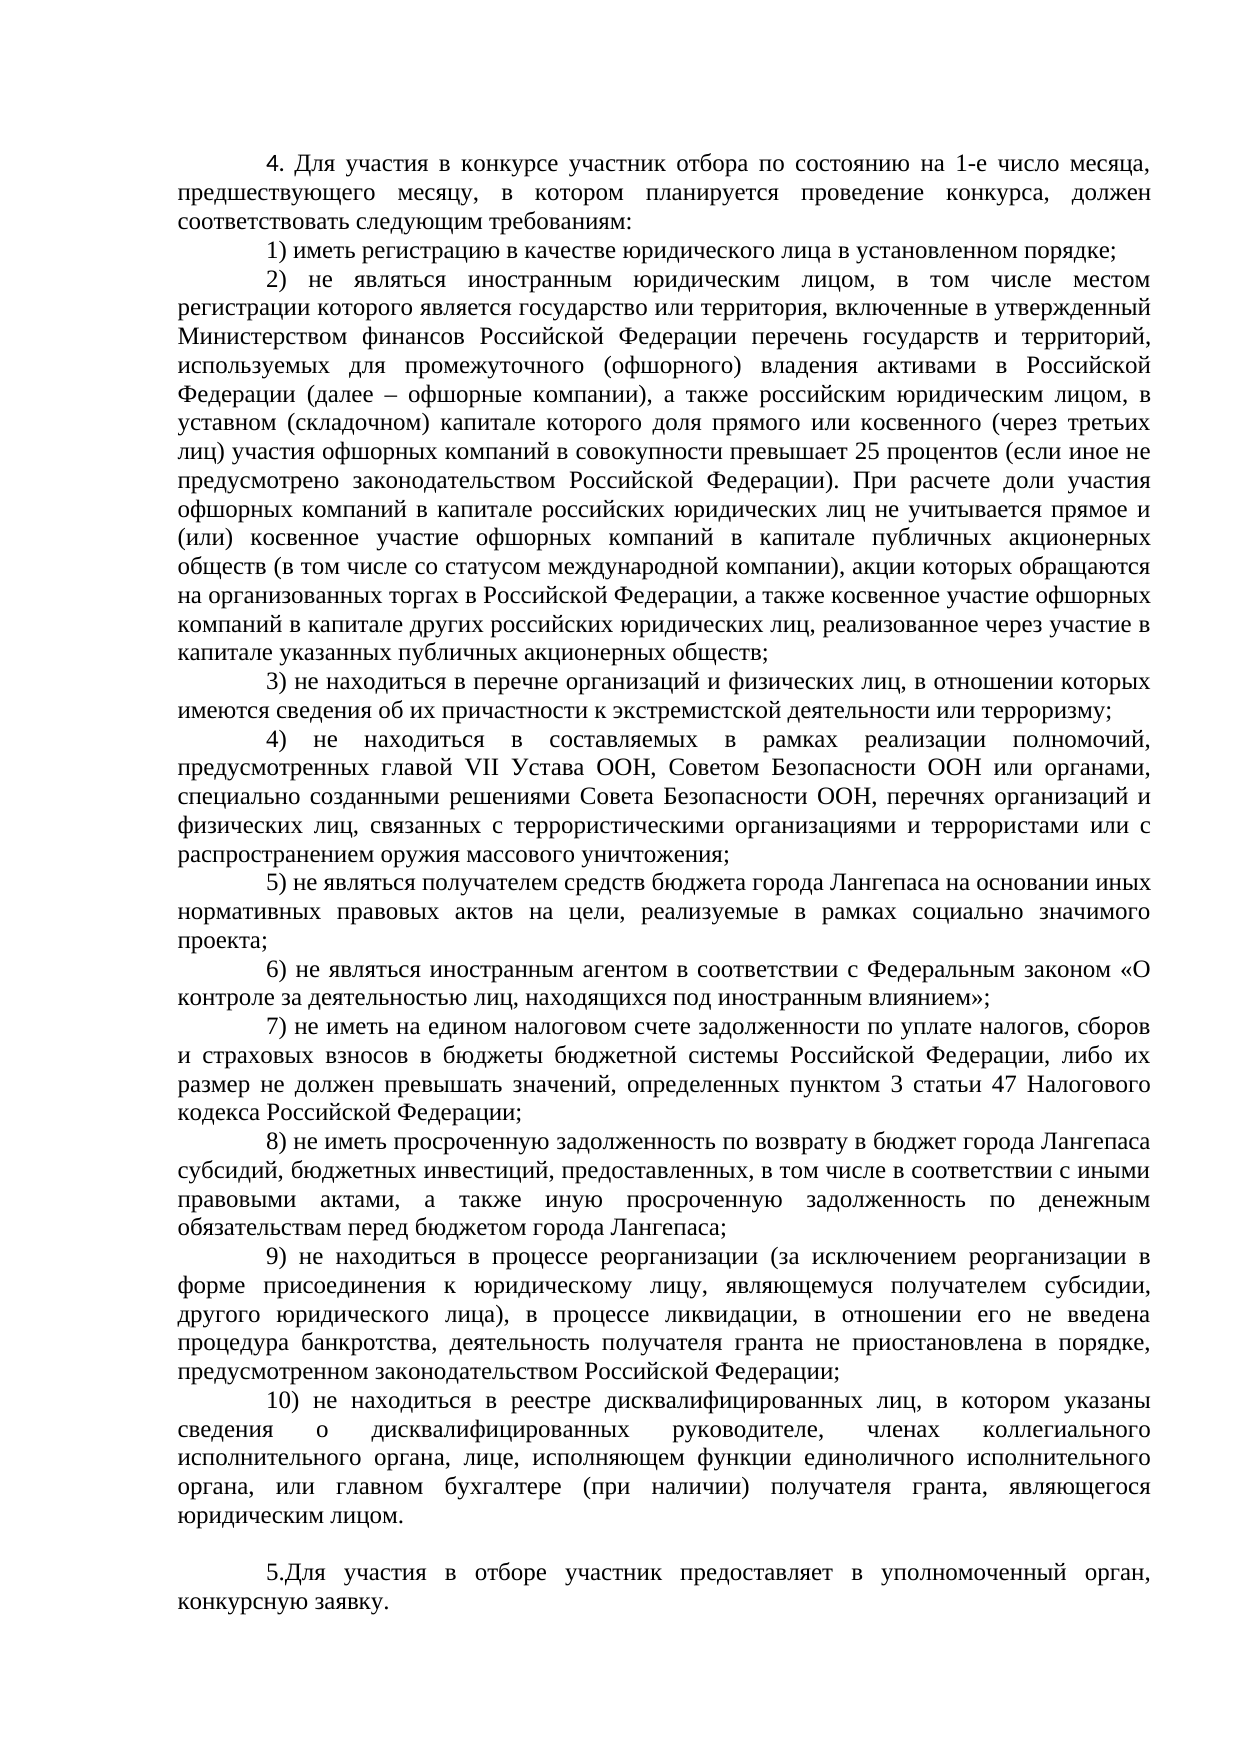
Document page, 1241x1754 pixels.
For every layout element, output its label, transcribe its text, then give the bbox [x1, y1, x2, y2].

text 4. Для участия в конкурсе участник отбора по состоянию на 1-е число месяца, предшествующего месяцу, в котором планируется проведение конкурса, должен соответствовать следующим требованиям: [177, 147, 1152, 235]
text 8) не иметь просроченную задолженность по возврату в бюджет города Лангепаса субсидий, бюджетных инвестиций, предоставленных, в том числе в соответствии с иными правовыми актами, а также иную просроченную задолженность по денежным обязательствам перед бюджетом города Лангепаса; [177, 1126, 1152, 1241]
text 1) иметь регистрацию в качестве юридического лица в установленном порядке; [177, 235, 1152, 264]
text 4) не находиться в составляемых в рамках реализации полномочий, предусмотренных главой VII Устава ООН, Советом Безопасности ООН или органами, специально созданными решениями Совета Безопасности ООН, перечнях организаций и физических лиц, связанных с террористическими организациями и террористами или с распространением оружия массового уничтожения; [177, 724, 1152, 867]
text 7) не иметь на едином налоговом счете задолженности по уплате налогов, сборов и страховых взносов в бюджеты бюджетной системы Российской Федерации, либо их размер не должен превышать значений, определенных пунктом 3 статьи 47 Налогового кодекса Российской Федерации; [177, 1011, 1152, 1126]
text 5) не являться получателем средств бюджета города Лангепаса на основании иных нормативных правовых актов на цели, реализуемые в рамках социально значимого проекта; [177, 867, 1152, 954]
text 2) не являться иностранным юридическим лицом, в том числе местом регистрации которого является государство или территория, включенные в утвержденный Министерством финансов Российской Федерации перечень государств и территорий, используемых для промежуточного (офшорного) владения активами в Российской Федерации (далее – офшорные компании), а также российским юридическим лицом, в уставном (складочном) капитале которого доля прямого или косвенного (через третьих лиц) участия офшорных компаний в совокупности превышает 25 процентов (если иное не предусмотрено законодательством Российской Федерации). При расчете доли участия офшорных компаний в капитале российских юридических лиц не учитывается прямое и (или) косвенное участие офшорных компаний в капитале публичных акционерных обществ (в том числе со статусом международной компании), акции которых обращаются на организованных торгах в Российской Федерации, а также косвенное участие офшорных компаний в капитале других российских юридических лиц, реализованное через участие в капитале указанных публичных акционерных обществ; [177, 264, 1152, 666]
text 9) не находиться в процессе реорганизации (за исключением реорганизации в форме присоединения к юридическому лицу, являющемуся получателем субсидии, другого юридического лица), в процессе ликвидации, в отношении его не введена процедура банкротства, деятельность получателя гранта не приостановлена в порядке, предусмотренном законодательством Российской Федерации; [177, 1241, 1152, 1385]
text 10) не находиться в реестре дисквалифицированных лиц, в котором указаны сведения о дисквалифицированных руководителе, членах коллегиального исполнительного органа, лице, исполняющем функции единоличного исполнительного органа, или главном бухгалтере (при наличии) получателя гранта, являющегося юридическим лицом. [177, 1385, 1152, 1529]
text 6) не являться иностранным агентом в соответствии с Федеральным законом «О контроле за деятельностью лиц, находящихся под иностранным влиянием»; [177, 954, 1152, 1011]
text 3) не находиться в перечне организаций и физических лиц, в отношении которых имеются сведения об их причастности к экстремистской деятельности или терроризму; [177, 666, 1152, 724]
text 5.Для участия в отборе участник предоставляет в уполномоченный орган, конкурсную заявку. [177, 1557, 1152, 1615]
